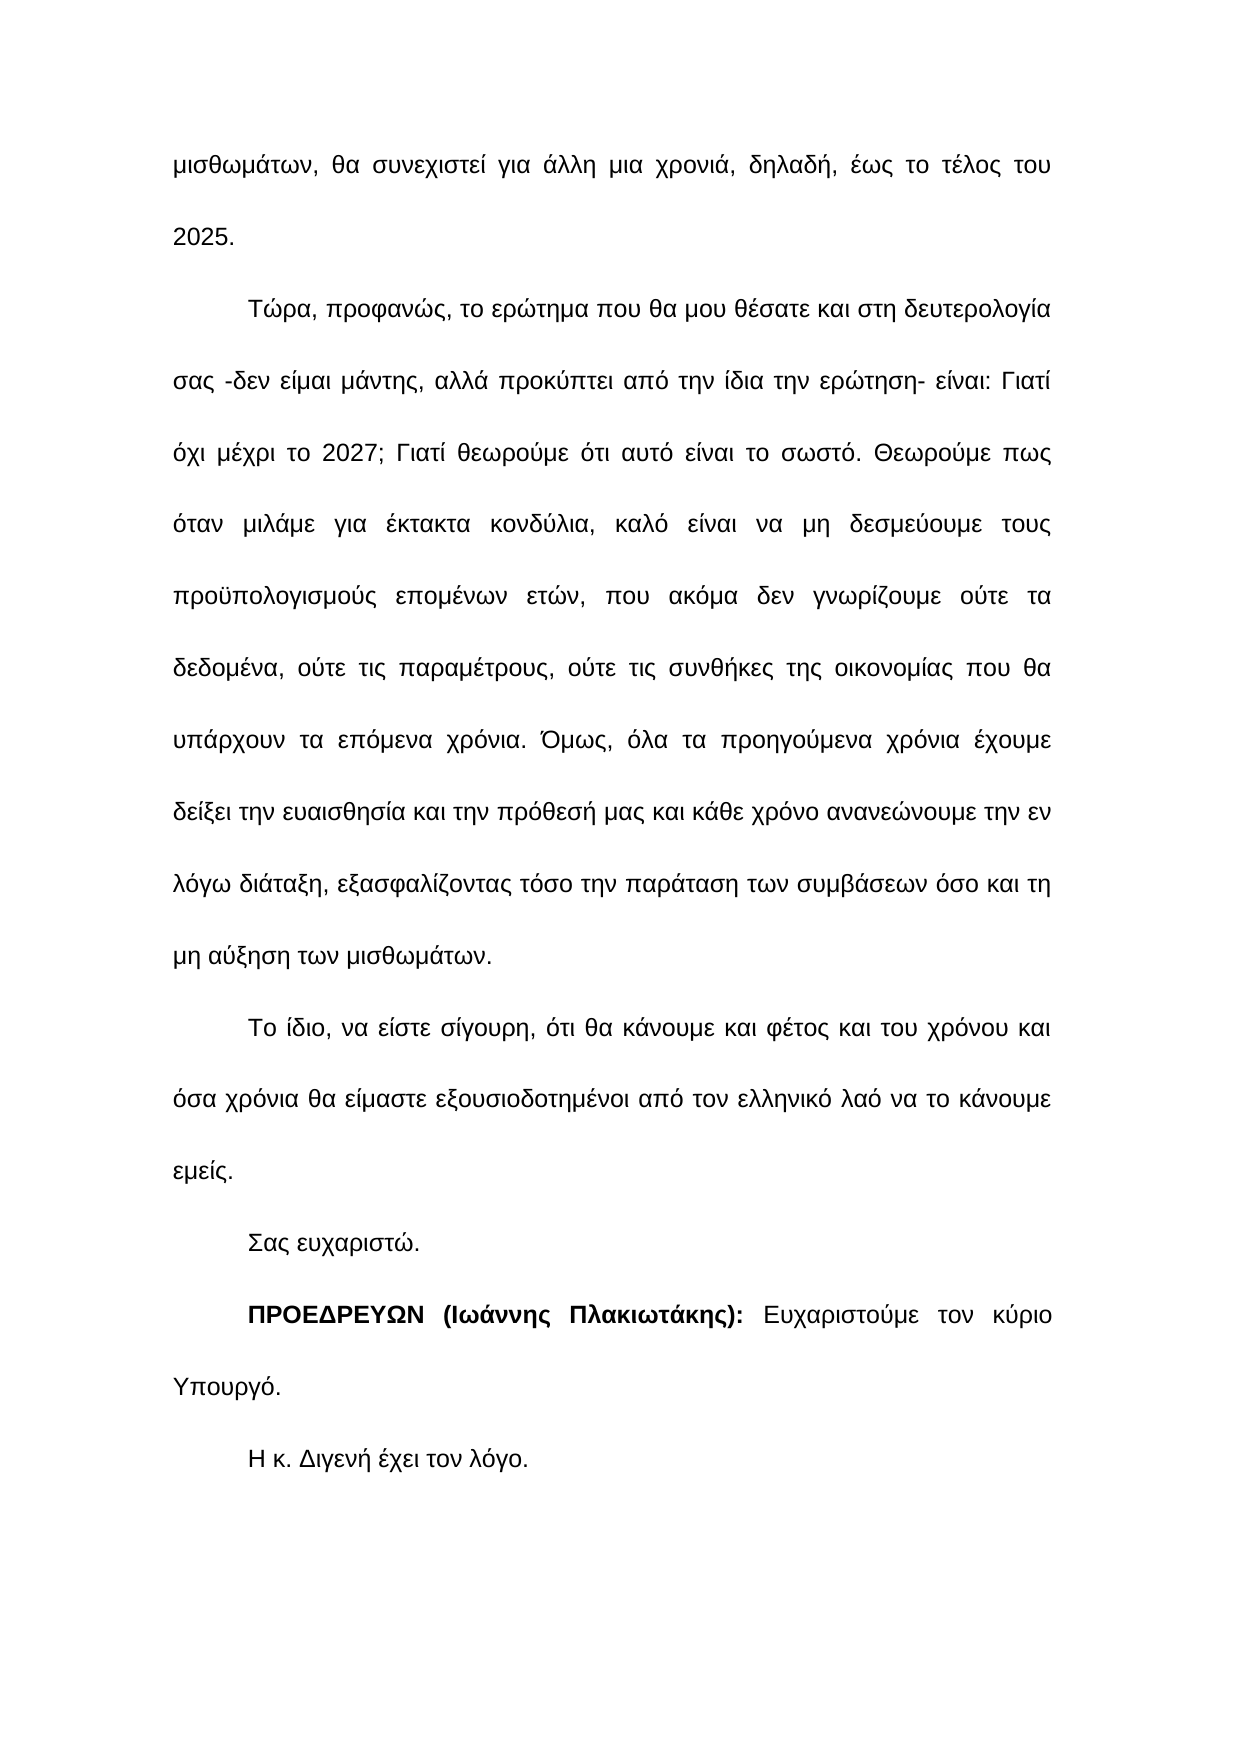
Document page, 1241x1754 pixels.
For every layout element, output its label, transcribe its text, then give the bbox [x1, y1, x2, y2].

text Η κ. Διγενή έχει τον λόγο. [173, 1444, 1053, 1472]
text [173, 150, 1053, 251]
text Το ίδιο, να είστε σίγουρη, ότι θα κάνουμε και φέτος και του χρόνου και όσα χρόνια θα είμαστε εξουσιοδοτημένοι από τον ελληνικό λαό να το κάνουμε εμείς. [173, 1012, 1053, 1185]
text Τώρα, προφανώς, το ερώτημα που θα μου θέσατε και στη δευτερολογία σας -δεν είμαι μάντης, αλλά προκύπτει από την ίδια την ερώτηση- είναι: Γιατί όχι μέχρι το 2027; Γιατί θεωρούμε ότι αυτό είναι το σωστό. Θεωρούμε πως όταν μιλάμε για έκτακτα κονδύλια, καλό είναι να μη δεσμεύουμε τους προϋπολογισμούς επομένων ετών, που ακόμα δεν γνωρίζουμε ούτε τα δεδομένα, ούτε τις παραμέτρους, ούτε τις συνθήκες της οικονομίας που θα υπάρχουν τα επόμενα χρόνια. Όμως, όλα τα προηγούμενα χρόνια έχουμε δείξει την ευαισθησία και την πρόθεσή μας και κάθε χρόνο ανανεώνουμε την εν λόγω διάταξη, εξασφαλίζοντας τόσο την παράταση των συμβάσεων όσο και τη μη αύξηση των μισθωμάτων. [173, 294, 1053, 969]
text Σας ευχαριστώ. [173, 1228, 1053, 1257]
text ΠΡΟΕΔΡΕΥΩΝ (Ιωάννης Πλακιωτάκης): Ευχαριστούμε τον κύριο Υπουργό. [173, 1300, 1053, 1401]
